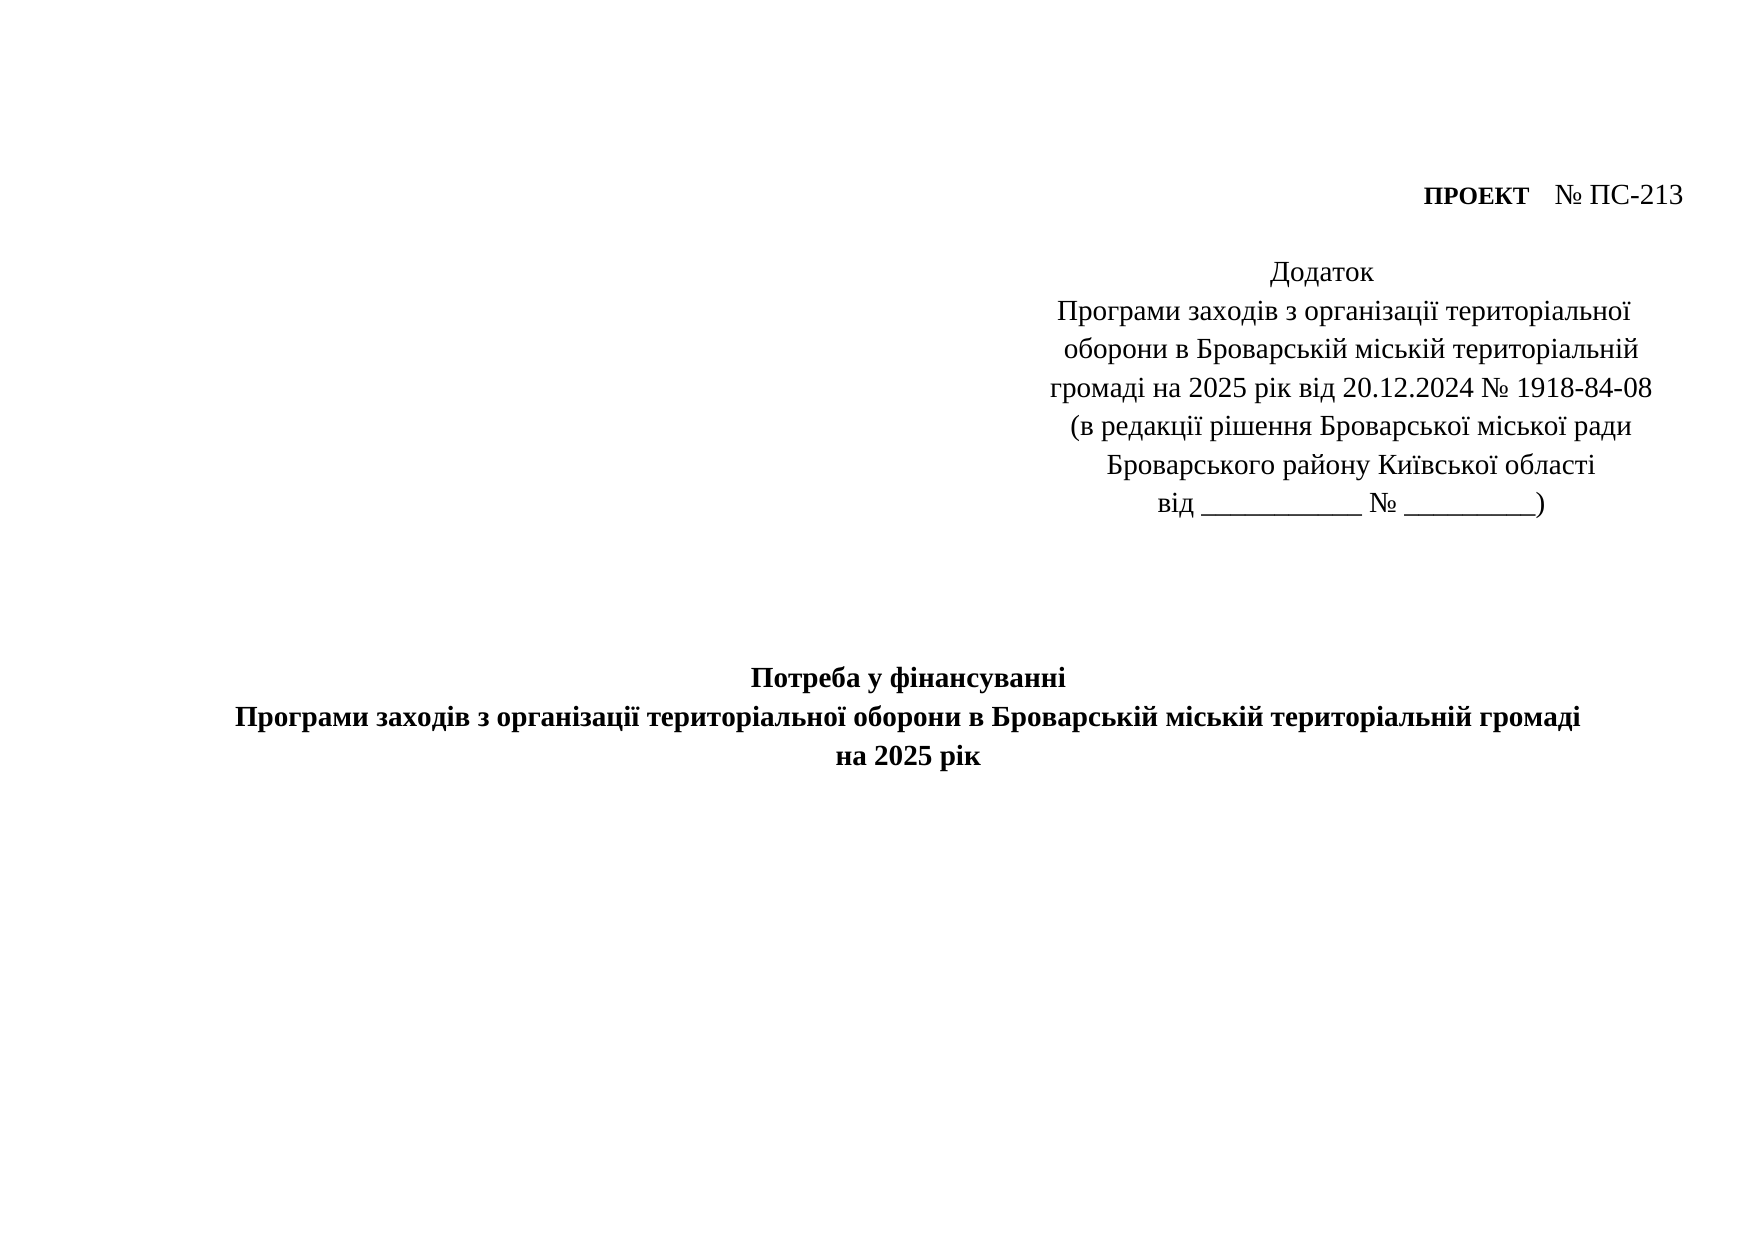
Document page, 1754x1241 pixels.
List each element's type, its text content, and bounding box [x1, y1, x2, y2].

text від ___________ № _________) [1019, 486, 1683, 519]
text (в редакції рішення Броварської міської ради Броварського району Київської області [1019, 408, 1683, 481]
text ПРОЕКТ № ПС-213 [664, 177, 1683, 211]
text на 2025 рік [133, 738, 1683, 771]
text Програми заходів з організації територіальної оборони в Броварській міській територіальній громаді на 2025 рік від 20.12.2024 № 1918-84-08 [1004, 293, 1683, 403]
text Додаток [1270, 254, 1683, 288]
text Потреба у фінансуванні [133, 661, 1683, 694]
text Програми заходів з організації територіальної оборони в Броварській міській територіальній громаді [133, 699, 1683, 733]
